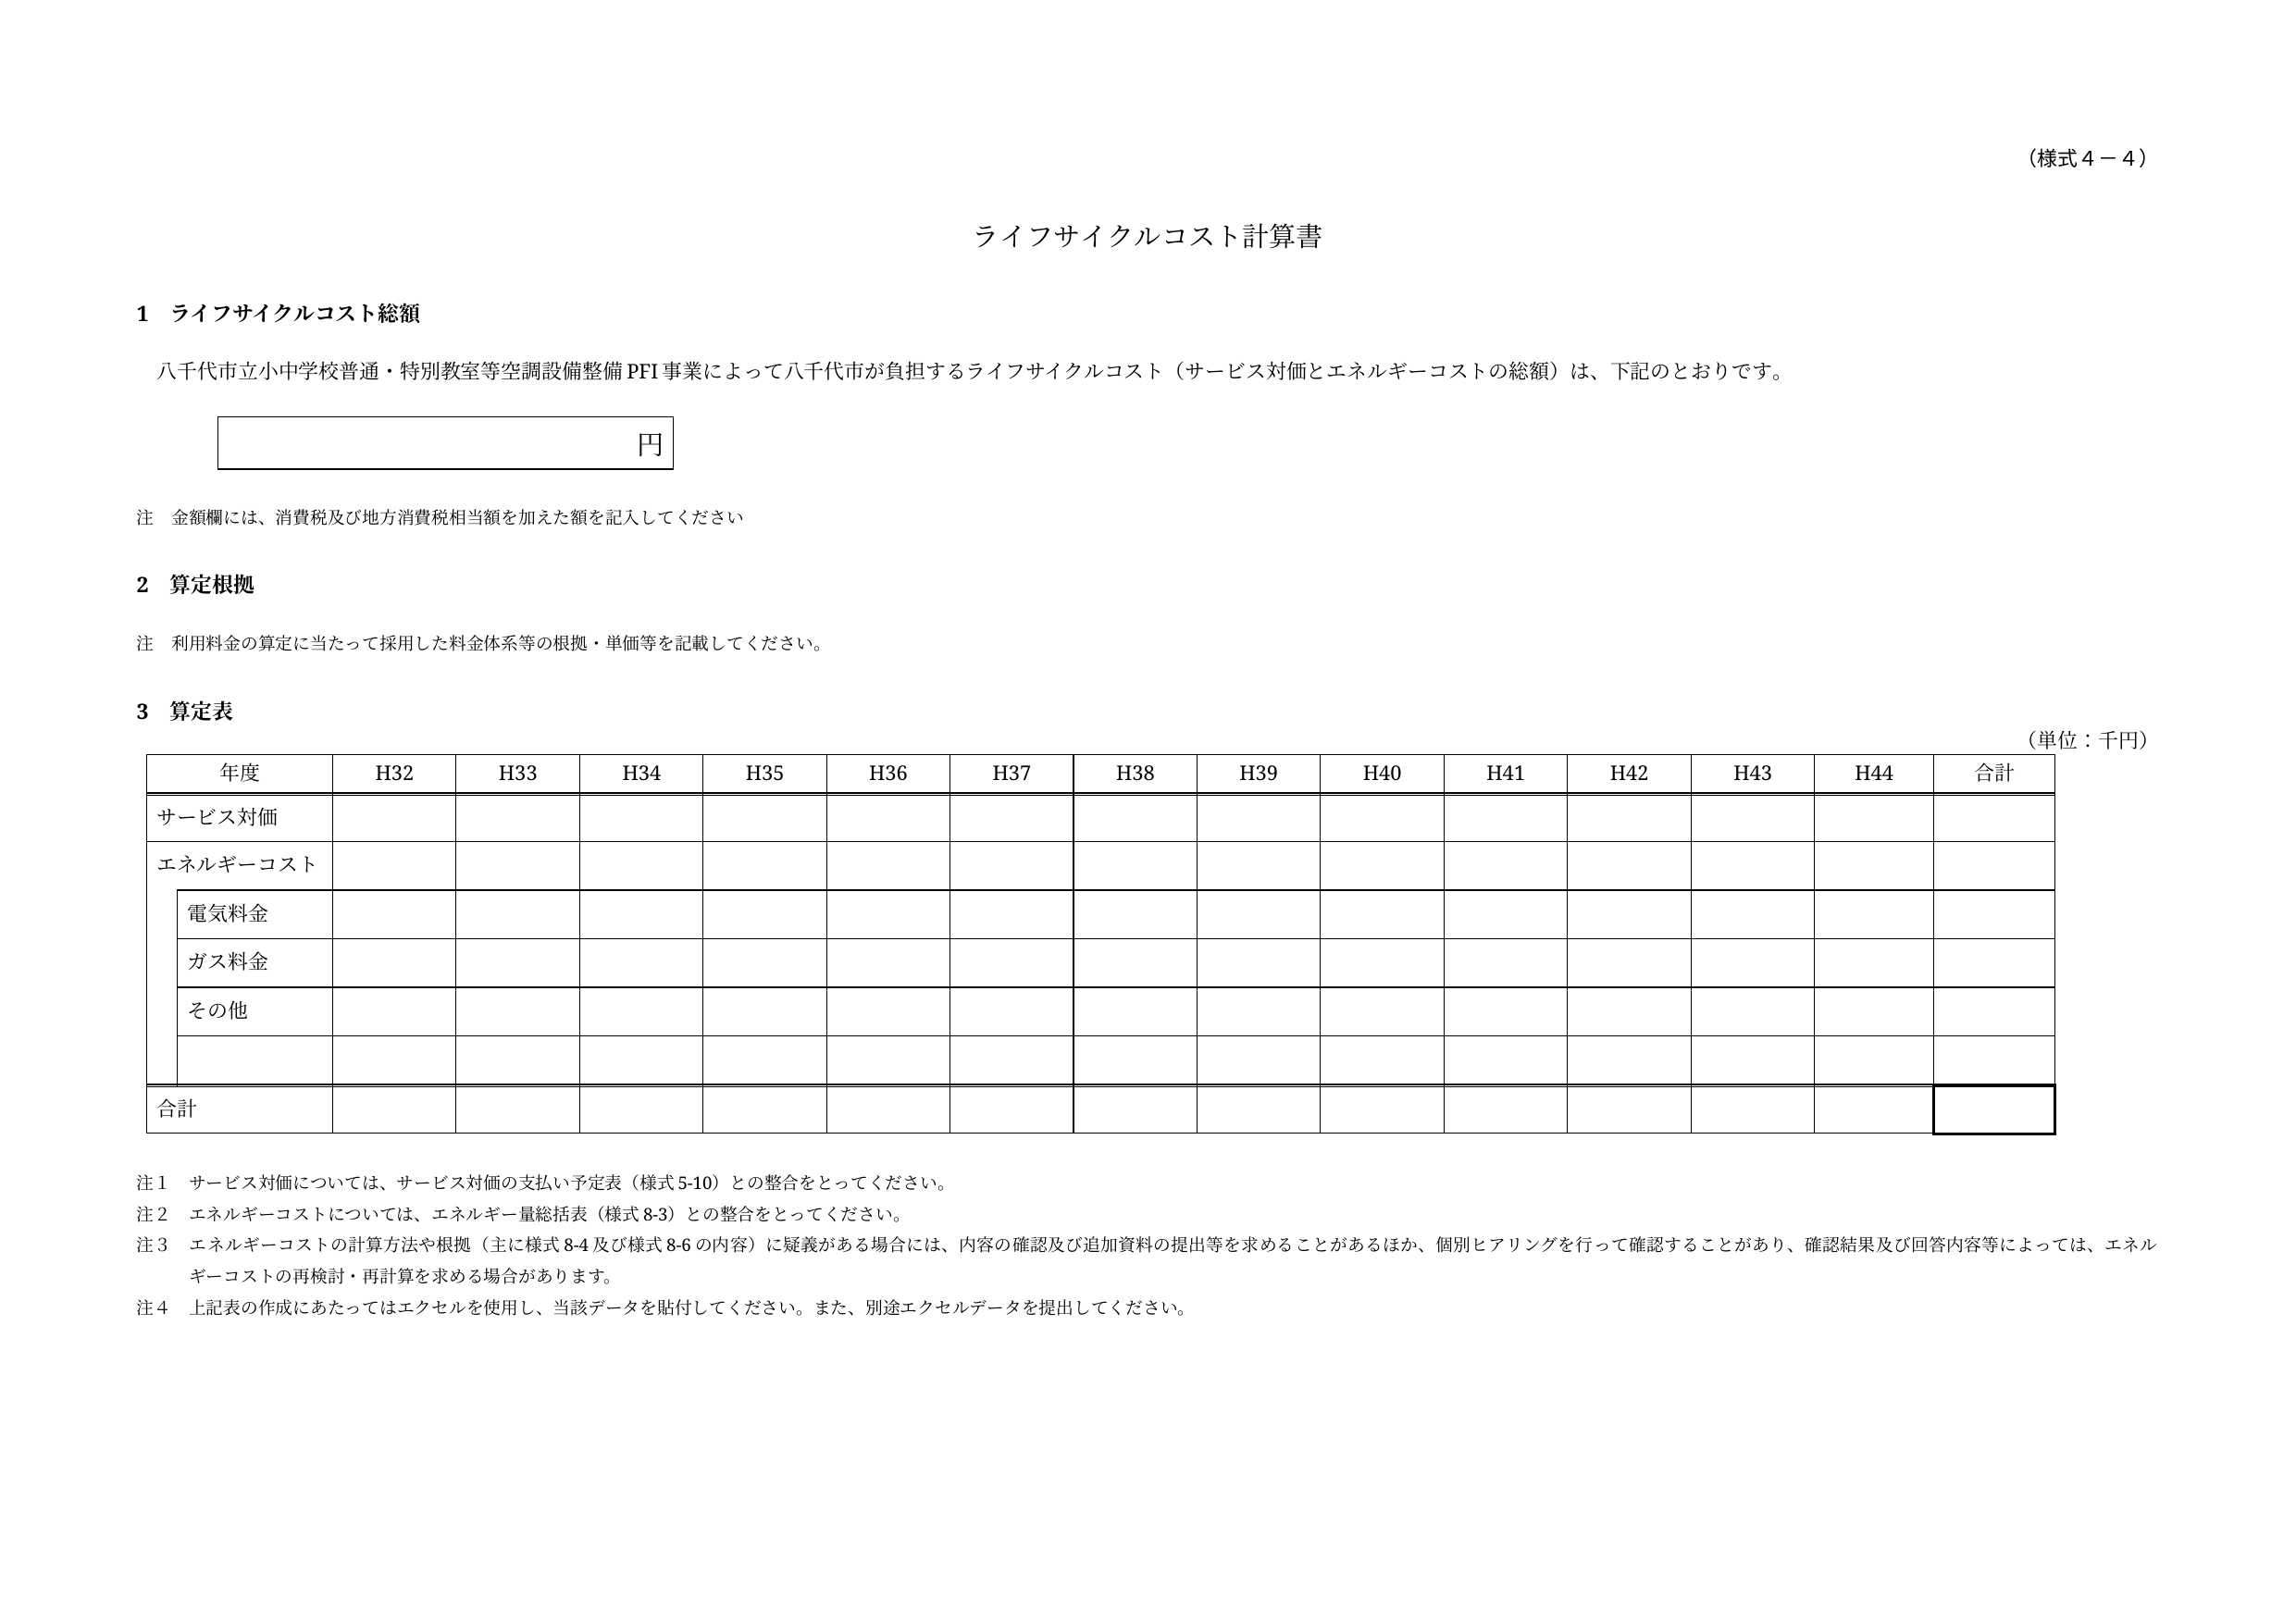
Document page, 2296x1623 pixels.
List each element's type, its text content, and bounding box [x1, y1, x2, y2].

table_header H42 [1568, 755, 1691, 792]
text 注 利用料金の算定に当たって採用した料金体系等の根拠・単価等を記載してください。 [137, 626, 2159, 658]
table_cell 合計 [147, 1087, 332, 1133]
table_cell [1692, 796, 1814, 841]
table_header H35 [703, 755, 826, 792]
table_cell [1815, 988, 1933, 1035]
table_cell [1074, 842, 1197, 889]
text ライフサイクルコスト計算書 [137, 204, 2159, 266]
table_cell [1692, 1036, 1814, 1084]
text 注２ エネルギーコストについては、エネルギー量総括表（様式8-3）との整合をとってください。 [137, 1197, 2159, 1229]
table_cell [1198, 891, 1320, 938]
table_cell [1321, 1087, 1444, 1133]
table_cell [333, 1087, 455, 1133]
table_cell [703, 796, 826, 841]
table_cell [580, 1087, 702, 1133]
text 注３ エネルギーコストの計算方法や根拠（主に様式8-4及び様式8-6の内容）に疑義がある場合には、内容の確認及び追加資料の提出等を求めることがあるほか、個別ヒアリングを行って確認することがあり、確認結果及び回答内容等によっては、エネルギーコストの再検討・再計算を求める場合があります。 [137, 1229, 2159, 1291]
table_cell [1568, 891, 1691, 938]
table_cell [1815, 1036, 1933, 1084]
table_cell [827, 1087, 949, 1133]
table_cell [1074, 1087, 1197, 1133]
table_cell [1445, 1087, 1567, 1133]
table_cell [1198, 988, 1320, 1035]
table_cell [333, 988, 455, 1035]
table_cell [1692, 939, 1814, 986]
table_cell [1934, 842, 2054, 889]
table_cell その他 [178, 988, 332, 1035]
table_cell [1321, 891, 1444, 938]
table_cell [333, 891, 455, 938]
table_cell [1568, 1087, 1691, 1133]
table_cell [1815, 891, 1933, 938]
table_header H33 [456, 755, 579, 792]
table_cell サービス対価 [147, 796, 332, 841]
table_cell [1198, 1036, 1320, 1084]
table_cell [703, 988, 826, 1035]
table_cell [1445, 939, 1567, 986]
table_header H34 [580, 755, 702, 792]
table_header H32 [333, 755, 455, 792]
table_cell [1198, 796, 1320, 841]
table_header H43 [1692, 755, 1814, 792]
table_cell [1445, 796, 1567, 841]
table_cell [1934, 1036, 2054, 1084]
text 注 金額欄には、消費税及び地方消費税相当額を加えた額を記入してください [137, 501, 2159, 532]
text 3 算定表 [137, 695, 2159, 725]
table_cell [580, 842, 702, 889]
table_cell [1568, 988, 1691, 1035]
table_cell [1445, 1036, 1567, 1084]
table_cell [827, 988, 949, 1035]
table_cell [580, 891, 702, 938]
table_cell [1934, 796, 2054, 841]
table_cell [950, 1087, 1073, 1133]
table_cell [950, 1036, 1073, 1084]
table_cell [1074, 988, 1197, 1035]
table_cell [1074, 1036, 1197, 1084]
table_header H41 [1445, 755, 1567, 792]
table_cell [950, 842, 1073, 889]
table_cell [1321, 939, 1444, 986]
table_cell [703, 1036, 826, 1084]
table_cell [1321, 1036, 1444, 1084]
table_cell エネルギーコスト [147, 842, 332, 889]
table_header H37 [950, 755, 1073, 792]
table_cell [1198, 939, 1320, 986]
table_cell [1074, 796, 1197, 841]
table_cell [1692, 1087, 1814, 1133]
table_cell [950, 796, 1073, 841]
table_cell [1198, 842, 1320, 889]
table_cell [827, 1036, 949, 1084]
table_cell [580, 796, 702, 841]
table_cell [1568, 842, 1691, 889]
table_cell [1935, 1087, 2054, 1133]
table_cell [827, 842, 949, 889]
table_cell [147, 889, 177, 1084]
table_cell [1321, 988, 1444, 1035]
table_cell [1321, 796, 1444, 841]
table_cell [827, 891, 949, 938]
table_header H38 [1074, 755, 1197, 792]
table_cell [456, 842, 579, 889]
table_cell [456, 891, 579, 938]
table_cell [333, 1036, 455, 1084]
text 注４ 上記表の作成にあたってはエクセルを使用し、当該データを貼付してください。また、別途エクセルデータを提出してください。 [137, 1291, 2159, 1322]
table_cell [950, 988, 1073, 1035]
table_cell [333, 796, 455, 841]
text （単位：千円） [137, 725, 2159, 754]
table_header 年度 [147, 755, 332, 792]
table_cell [456, 939, 579, 986]
text 2 算定根拠 [137, 568, 2159, 599]
text 注１ サービス対価については、サービス対価の支払い予定表（様式5-10）との整合をとってください。 [137, 1167, 2159, 1197]
table_cell [456, 1036, 579, 1084]
table_cell [580, 988, 702, 1035]
table_cell [333, 939, 455, 986]
table_header H39 [1198, 755, 1320, 792]
table_cell [1198, 1087, 1320, 1133]
table_cell [950, 891, 1073, 938]
table_cell [580, 939, 702, 986]
table_cell [178, 1036, 332, 1084]
table_cell [703, 891, 826, 938]
table_cell [1568, 1036, 1691, 1084]
table_cell [333, 842, 455, 889]
table_cell [1815, 939, 1933, 986]
table_cell [827, 796, 949, 841]
table_cell [1815, 842, 1933, 889]
text 八千代市立小中学校普通・特別教室等空調設備整備PFI事業によって八千代市が負担するライフサイクルコスト（サービス対価とエネルギーコストの総額）は、下記のとおりです。 [137, 355, 2159, 385]
table_cell [703, 842, 826, 889]
table_cell [456, 1087, 579, 1133]
table_cell [703, 939, 826, 986]
table_cell [456, 796, 579, 841]
table_cell [827, 939, 949, 986]
text （様式４－４） [137, 142, 2159, 173]
table_cell [456, 988, 579, 1035]
table_cell [1074, 939, 1197, 986]
table_cell [1934, 939, 2054, 986]
table_cell [1568, 939, 1691, 986]
table_cell [1692, 988, 1814, 1035]
table_header 円 [218, 417, 673, 468]
table_cell [1692, 891, 1814, 938]
table_cell [1321, 842, 1444, 889]
table_cell [1568, 796, 1691, 841]
table_cell [1074, 891, 1197, 938]
table_cell [1934, 988, 2054, 1035]
table_cell [1934, 891, 2054, 938]
table_cell [1815, 1087, 1932, 1133]
text 1 ライフサイクルコスト総額 [137, 298, 2159, 328]
table_cell [1445, 988, 1567, 1035]
table_header H40 [1321, 755, 1444, 792]
table_header H44 [1815, 755, 1933, 792]
table_cell [1692, 842, 1814, 889]
table_cell ガス料金 [178, 939, 332, 986]
table_cell [1445, 891, 1567, 938]
table_cell [1815, 796, 1933, 841]
table_cell [703, 1087, 826, 1133]
table_header H36 [827, 755, 949, 792]
table_cell [950, 939, 1073, 986]
table_header 合計 [1934, 755, 2054, 792]
table_cell [580, 1036, 702, 1084]
table_cell 電気料金 [178, 891, 332, 938]
table_cell [1445, 842, 1567, 889]
